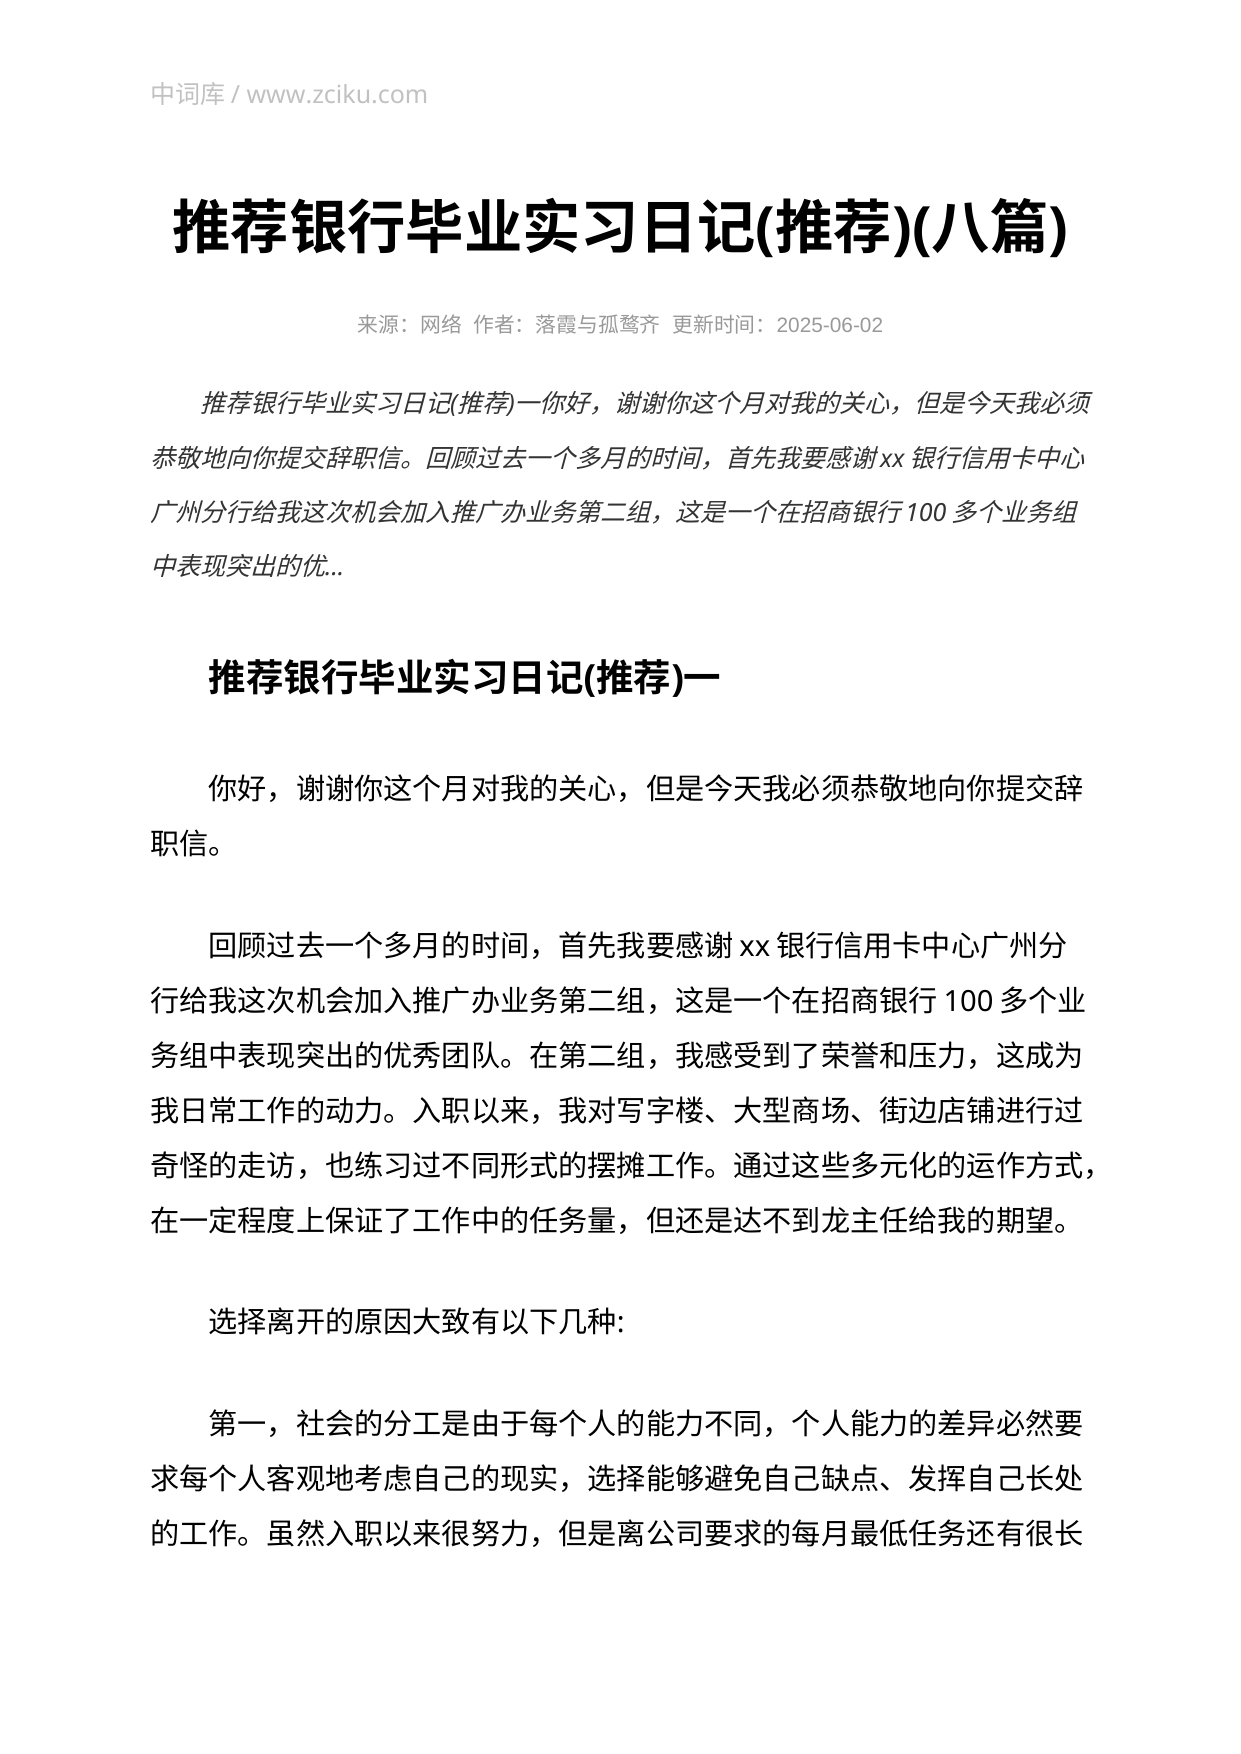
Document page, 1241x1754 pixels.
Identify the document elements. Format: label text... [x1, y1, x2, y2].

text 推荐银行毕业实习日记(推荐)一 [150, 648, 1090, 703]
text 回顾过去一个多月的时间，首先我要感谢xx银行信用卡中心广州分行给我这次机会加入推广办业务第二组，这是一个在招商银行100多个业务组中表现突出的优秀团队。在第二组，我感受到了荣誉和压力，这成为我日常工作的动力。入职以来，我对写字楼、大型商场、街边店铺进行过奇怪的走访，也练习过不同形式的摆摊工作。通过这些多元化的运作方式，在一定程度上保证了工作中的任务量，但还是达不到龙主任给我的期望。 [150, 922, 1090, 1239]
text 你好，谢谢你这个月对我的关心，但是今天我必须恭敬地向你提交辞职信。 [150, 766, 1090, 863]
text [150, 1401, 1090, 1553]
subtitle 推荐银行毕业实习日记(推荐)(八篇) [150, 181, 1090, 266]
text 选择离开的原因大致有以下几种: [150, 1299, 1090, 1341]
text 推荐银行毕业实习日记(推荐)一你好，谢谢你这个月对我的关心，但是今天我必须恭敬地向你提交辞职信。回顾过去一个多月的时间，首先我要感谢xx银行信用卡中心广州分行给我这次机会加入推广办业务第二组，这是一个在招商银行100多个业务组中表现突出的优... [150, 384, 1090, 583]
text 来源：网络 作者：落霞与孤鹜齐 更新时间：2025-06-02 [150, 313, 1090, 337]
